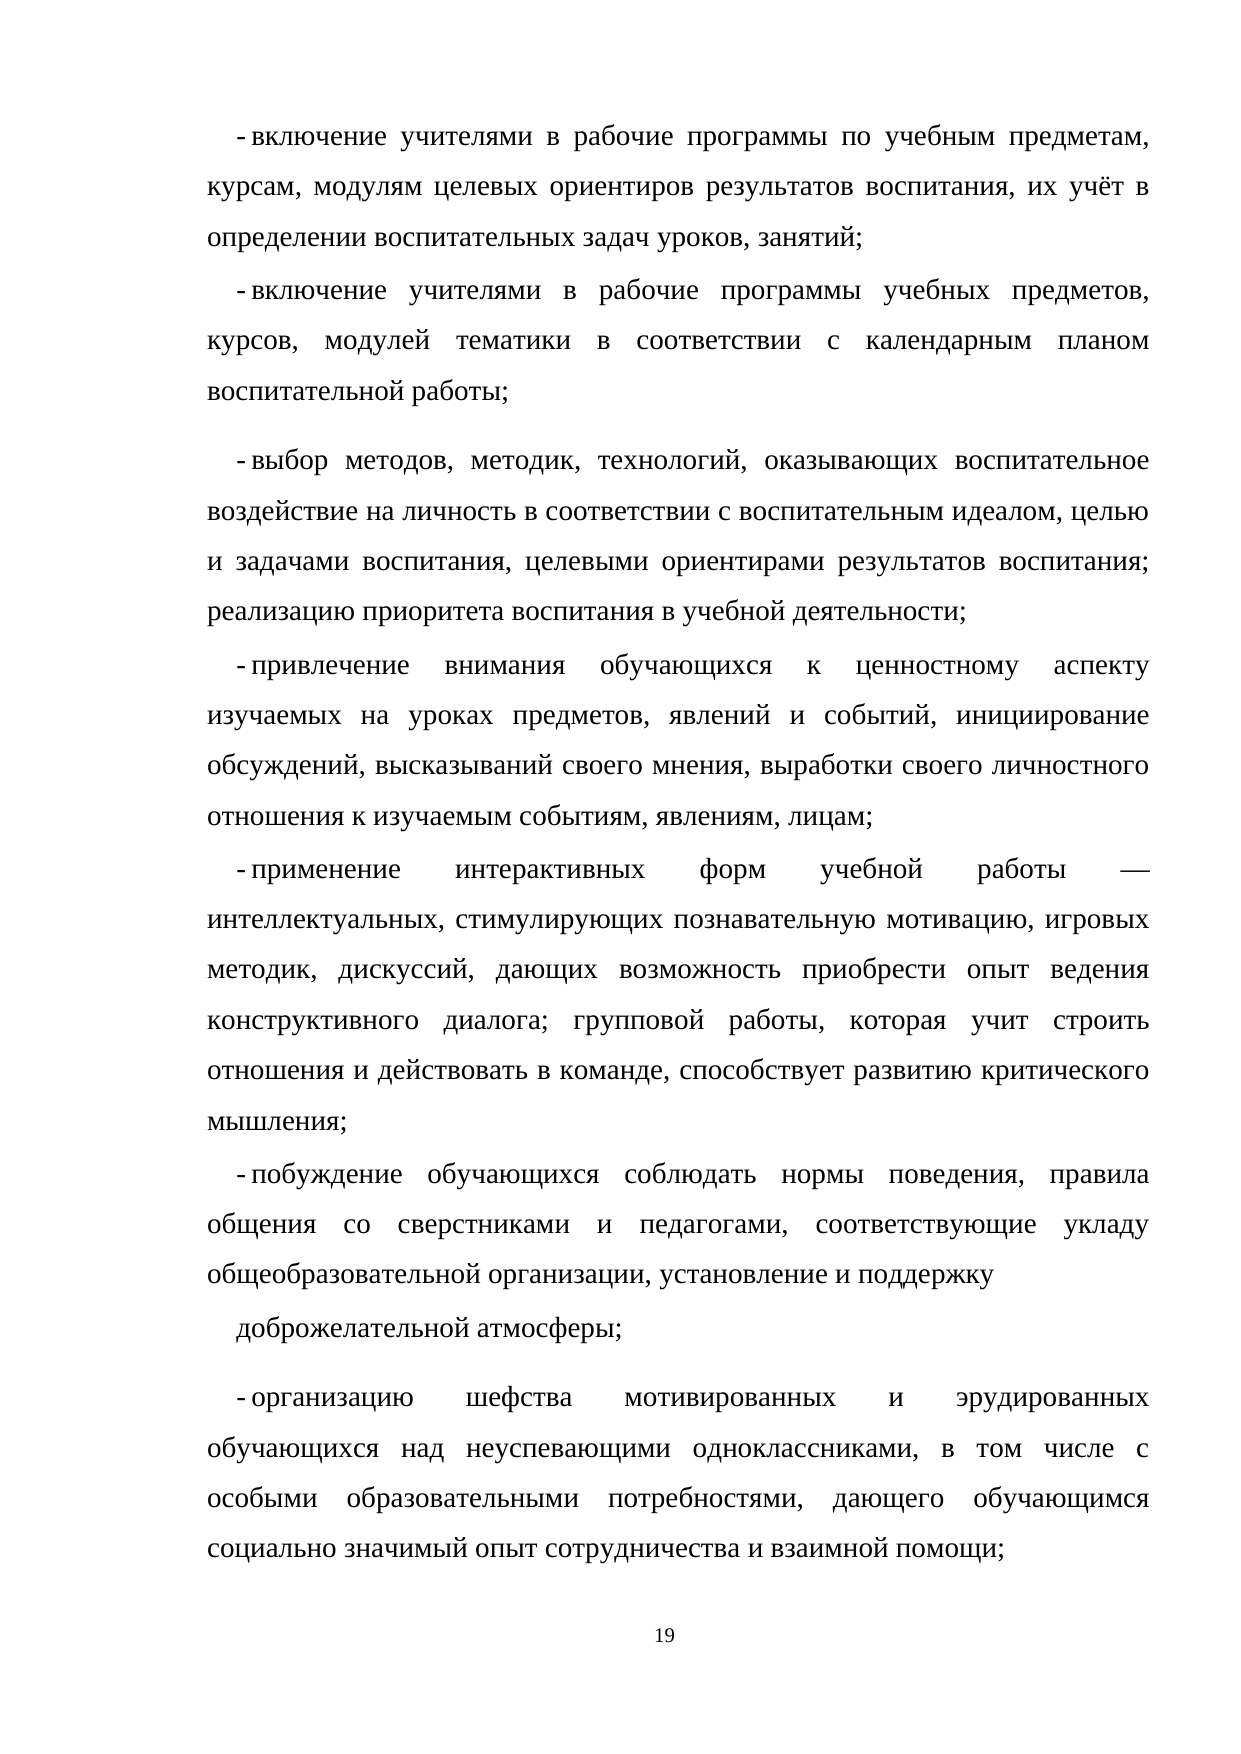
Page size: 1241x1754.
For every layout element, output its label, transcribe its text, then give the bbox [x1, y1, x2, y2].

list выбор методов, методик, технологий, оказывающих воспитательное воздействие на личность в соответствии с воспитательным идеалом, целью и задачами воспитания, целевыми ориентирами результатов воспитания; реализацию приоритета воспитания в учебной деятельности; [207, 442, 1150, 627]
list включение учителями в рабочие программы по учебным предметам, курсам, модулям целевых ориентиров результатов воспитания, их учёт в определении воспитательных задач уроков, занятий; [207, 118, 1150, 252]
list применение интерактивных форм учебной работы — интеллектуальных, стимулирующих познавательную мотивацию, игровых методик, дискуссий, дающих возможность приобрести опыт ведения конструктивного диалога; групповой работы, которая учит строить отношения и действовать в команде, способствует развитию критического мышления; [207, 851, 1150, 1136]
list побуждение обучающихся соблюдать нормы поведения, правила общения со сверстниками и педагогами, соответствующие укладу общеобразовательной организации, установление и поддержку [207, 1156, 1150, 1290]
list включение учителями в рабочие программы учебных предметов, курсов, модулей тематики в соответствии с календарным планом воспитательной работы; [207, 272, 1150, 406]
list организацию шефства мотивированных и эрудированных обучающихся над неуспевающими одноклассниками, в том числе с особыми образовательными потребностями, дающего обучающимся социально значимый опыт сотрудничества и взаимной помощи; [207, 1379, 1150, 1564]
text доброжелательной атмосферы; [207, 1310, 1150, 1343]
list привлечение внимания обучающихся к ценностному аспекту изучаемых на уроках предметов, явлений и событий, инициирование обсуждений, высказываний своего мнения, выработки своего личностного отношения к изучаемым событиям, явлениям, лицам; [207, 647, 1150, 831]
